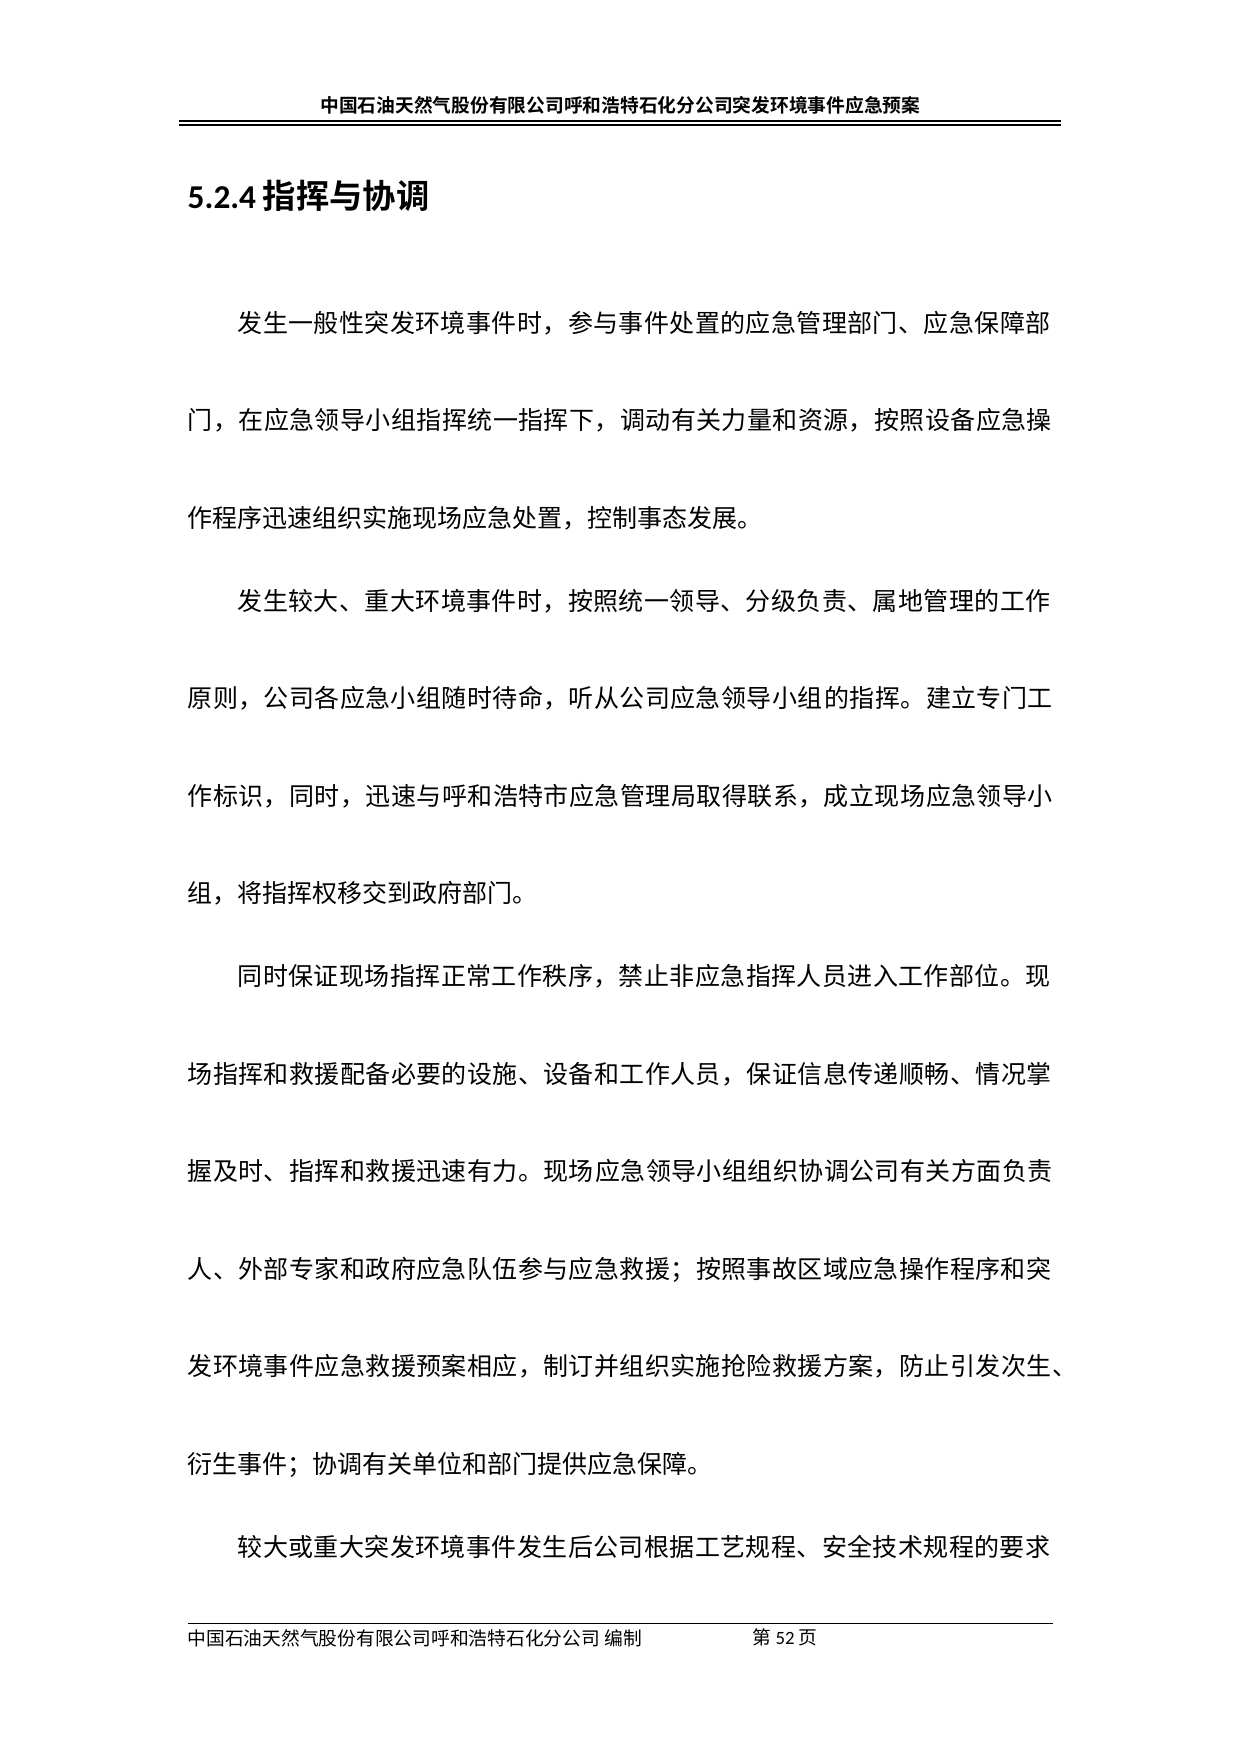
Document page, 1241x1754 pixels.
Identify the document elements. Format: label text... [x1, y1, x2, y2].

text 同时保证现场指挥正常工作秩序，禁止非应急指挥人员进入工作部位。现场指挥和救援配备必要的设施、设备和工作人员，保证信息传递顺畅、情况掌握及时、指挥和救援迅速有力。现场应急领导小组组织协调公司有关方面负责人、外部专家和政府应急队伍参与应急救援；按照事故区域应急操作程序和突发环境事件应急救援预案相应，制订并组织实施抢险救援方案，防止引发次生、衍生事件；协调有关单位和部门提供应急保障。 [187, 942, 1053, 1495]
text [187, 1513, 1053, 1578]
subtitle 5.2.4指挥与协调 [187, 162, 1053, 227]
text 发生较大、重大环境事件时，按照统一领导、分级负责、属地管理的工作原则，公司各应急小组随时待命，听从公司应急领导小组的指挥。建立专门工作标识，同时，迅速与呼和浩特市应急管理局取得联系，成立现场应急领导小组，将指挥权移交到政府部门。 [187, 567, 1053, 924]
text 发生一般性突发环境事件时，参与事件处置的应急管理部门、应急保障部门，在应急领导小组指挥统一指挥下，调动有关力量和资源，按照设备应急操作程序迅速组织实施现场应急处置，控制事态发展。 [187, 289, 1053, 549]
